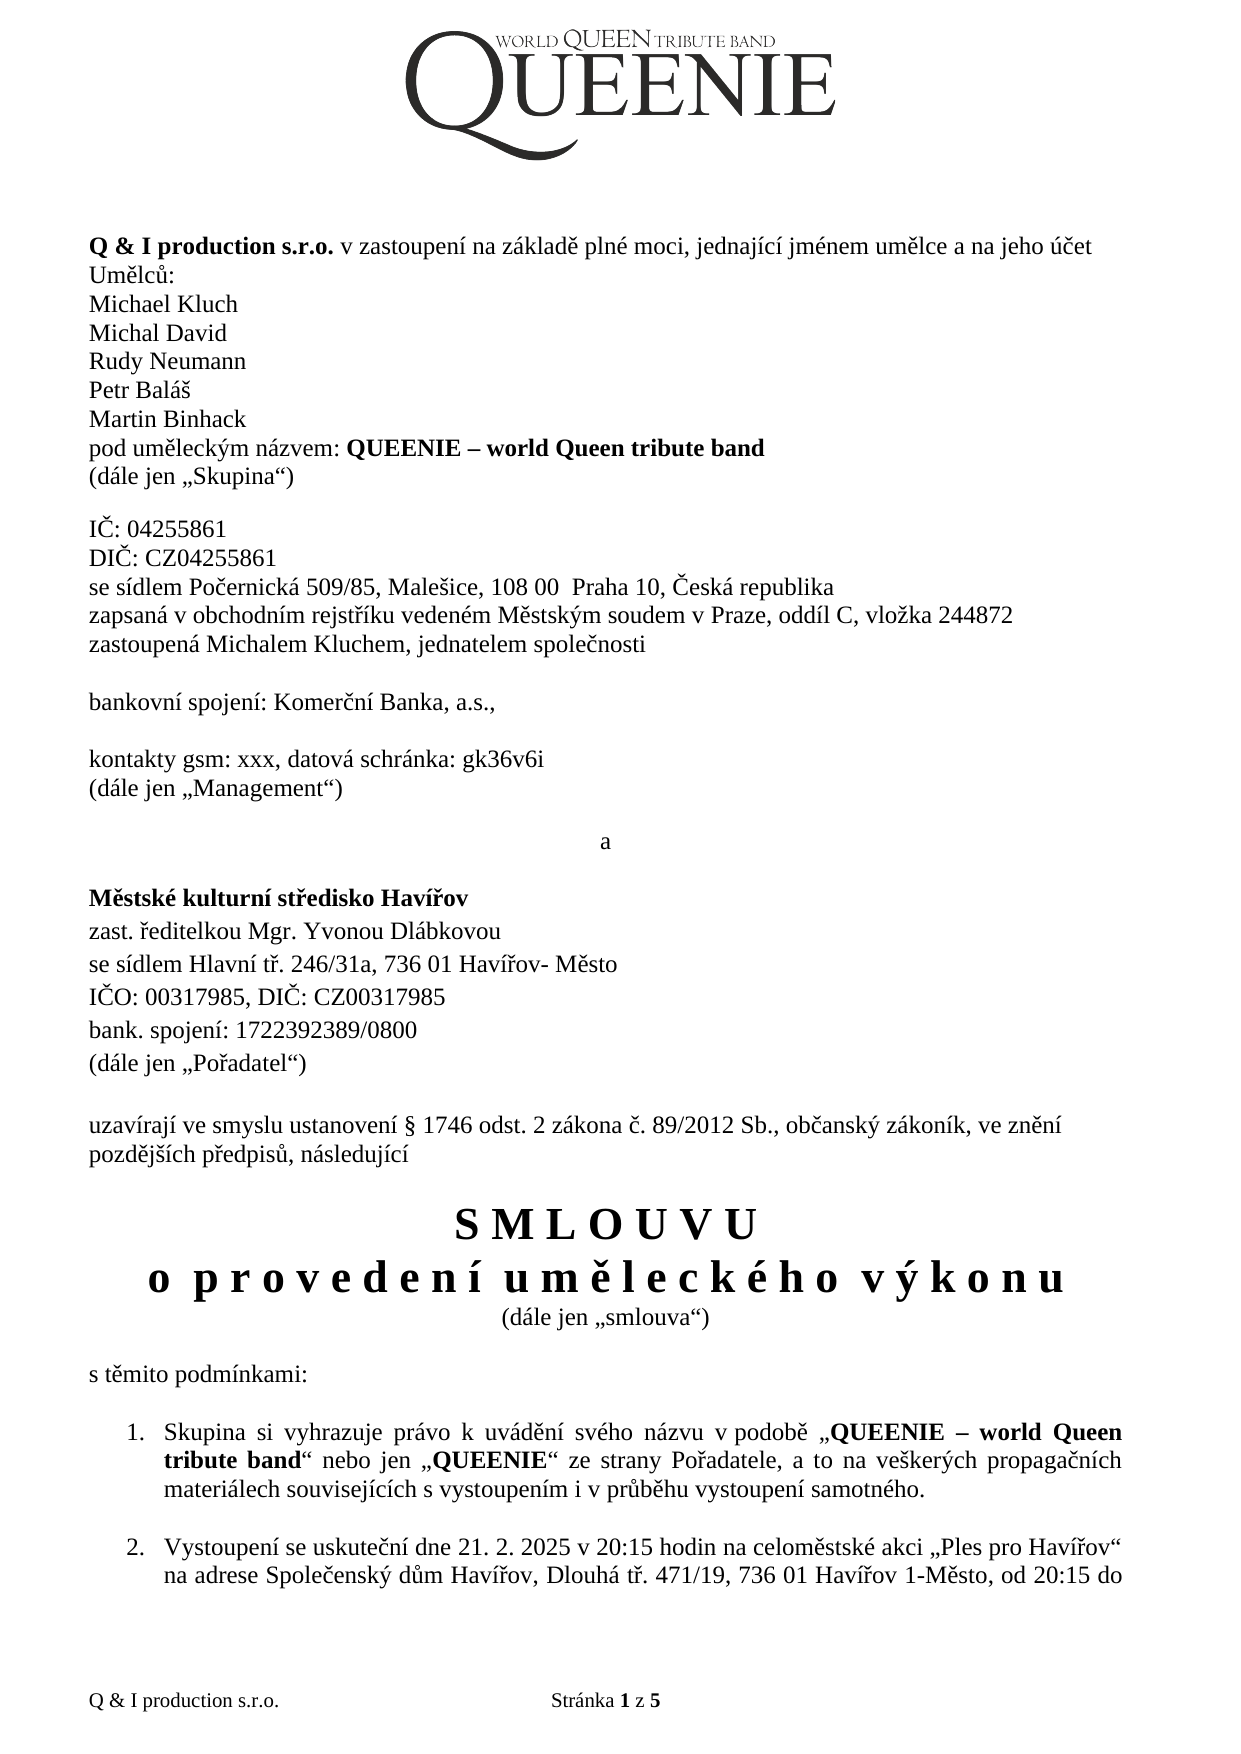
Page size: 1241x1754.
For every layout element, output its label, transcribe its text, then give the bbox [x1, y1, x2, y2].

text a [89, 826, 1122, 854]
text s těmito podmínkami: [89, 1359, 1122, 1388]
picture [405, 29, 836, 161]
text Michal David [89, 318, 1122, 346]
text S M L O U V U [89, 1196, 1122, 1249]
text (dále jen „Management“) [89, 773, 1122, 802]
text (dále jen „Skupina“) [89, 461, 1122, 490]
text Petr Baláš [89, 375, 1122, 404]
text Michael Kluch [89, 289, 1122, 318]
text se sídlem Hlavní tř. 246/31a, 736 01 Havířov- Město [89, 949, 1122, 978]
text Q & I production s.r.o. v zastoupení na základě plné moci, jednající jménem umělce a na jeho účet [89, 231, 1137, 260]
text o p r o v e d e n í u m ě l e c k é h o v ý k o n u [89, 1249, 1122, 1302]
text bank. spojení: 1722392389/0800 (dále jen „Pořadatel“) [89, 1015, 1122, 1077]
text Umělců: [89, 260, 1137, 289]
text zastoupená Michalem Kluchem, jednatelem společnosti [89, 629, 1122, 658]
text zast. ředitelkou Mgr. Yvonou Dlábkovou [89, 916, 1122, 945]
text pod uměleckým názvem: QUEENIE – world Queen tribute band [89, 433, 1122, 461]
text kontakty gsm: xxx, datová schránka: gk36v6i [89, 744, 1122, 773]
text IČ: 04255861 [89, 514, 1122, 543]
text zapsaná v obchodním rejstříku vedeném Městským soudem v Praze, oddíl C, vložka 244872 [89, 601, 1122, 629]
text DIČ: CZ04255861 [89, 543, 1122, 572]
text uzavírají ve smyslu ustanovení § 1746 odst. 2 zákona č. 89/2012 Sb., občanský zákoník, ve znění pozdějších předpisů, následující [89, 1110, 1122, 1168]
text bankovní spojení: Komerční Banka, a.s., [89, 687, 1122, 716]
list Skupina si vyhrazuje právo k uvádění svého názvu v podobě „QUEENIE – world Queen tribute band“ nebo jen „QUEENIE“ ze strany Pořadatele, a to na veškerých propagačních materiálech souvisejících s vystoupením i v průběhu vystoupení samotného. [126, 1417, 1122, 1503]
text (dále jen „smlouva“) [89, 1302, 1122, 1331]
text Městské kulturní středisko Havířov [89, 883, 1122, 912]
text IČO: 00317985, DIČ: CZ00317985 [89, 982, 1122, 1011]
text Martin Binhack [89, 404, 1122, 433]
text Rudy Neumann [89, 346, 1122, 375]
text se sídlem Počernická 509/85, Malešice, 108 00 Praha 10, Česká republika [89, 572, 1122, 601]
